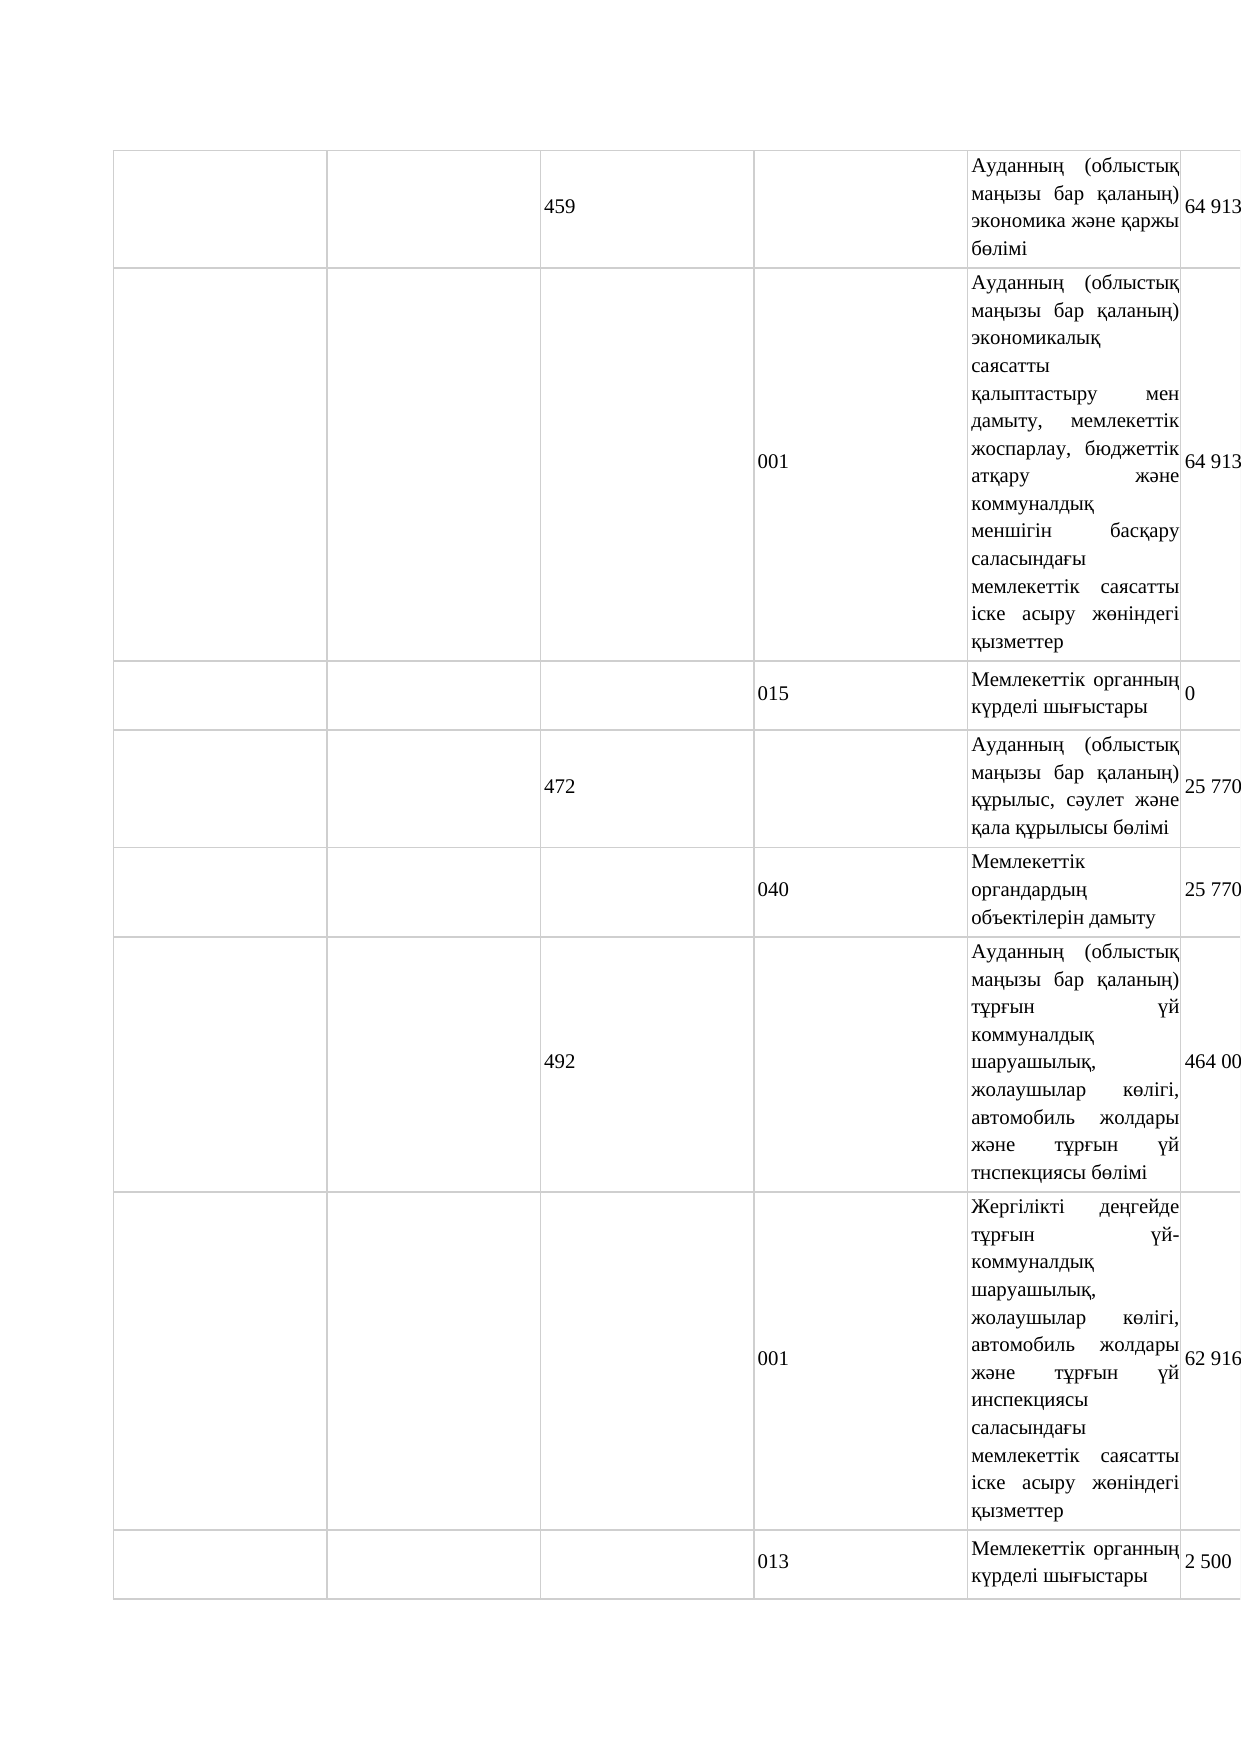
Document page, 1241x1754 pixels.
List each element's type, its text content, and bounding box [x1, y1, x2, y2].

table_cell [755, 938, 967, 1191]
table_cell [328, 731, 540, 847]
table_cell Ауданның (облыстық маңызы бар қаланың) экономика және қаржы бөлімі [968, 151, 1180, 267]
table_cell Мемлекеттік органның күрделі шығыстары [968, 1531, 1180, 1598]
table_cell Ауданның (облыстық маңызы бар қаланың) экономикалық саясатты қалыптастыру мен дамыту, мемлекеттік жоспарлау, бюджеттік атқару және коммуналдық меншігін басқару саласындағы мемлекеттік саясатты іске асыру жөніндегі қызметтер [968, 269, 1180, 660]
table_cell 62 916 [1181, 1193, 1240, 1529]
table_cell 492 [541, 938, 753, 1191]
table_cell [328, 269, 540, 660]
table_cell [541, 662, 753, 729]
table_cell [114, 662, 326, 729]
table_cell Ауданның (облыстық маңызы бар қаланың) құрылыс, сәулет және қала құрылысы бөлімі [968, 731, 1180, 847]
table_cell [328, 662, 540, 729]
table_cell 472 [541, 731, 753, 847]
table_cell 001 [755, 1193, 967, 1529]
table_cell 040 [755, 848, 967, 936]
table_cell [328, 151, 540, 267]
table_cell [328, 1531, 540, 1598]
table_cell [114, 938, 326, 1191]
table_cell 464 008 [1181, 938, 1240, 1191]
table_cell [114, 731, 326, 847]
table_cell [755, 151, 967, 267]
table_cell [755, 731, 967, 847]
table_cell 015 [755, 662, 967, 729]
table_cell [541, 848, 753, 936]
table_cell [114, 1531, 326, 1598]
table_cell [541, 1193, 753, 1529]
table_cell [114, 151, 326, 267]
table_cell 459 [541, 151, 753, 267]
table_cell [114, 1193, 326, 1529]
table_cell Жергілікті деңгейде тұрғын үй-коммуналдық шаруашылық, жолаушылар көлігі, автомобиль жолдары және тұрғын үй инспекциясы саласындағы мемлекеттік саясатты іске асыру жөніндегі қызметтер [968, 1193, 1180, 1529]
table_cell Мемлекеттік органдардың объектілерін дамыту [968, 848, 1180, 936]
table_cell 0 [1181, 662, 1240, 729]
table_cell [328, 848, 540, 936]
table_cell Мемлекеттік органның күрделі шығыстары [968, 662, 1180, 729]
table_cell 25 770 [1181, 848, 1240, 936]
table_cell Ауданның (облыстық маңызы бар қаланың) тұрғын үй коммуналдық шаруашылық, жолаушылар көлігі, автомобиль жолдары және тұрғын үй тнспекциясы бөлімі [968, 938, 1180, 1191]
table_cell 64 913 [1181, 269, 1240, 660]
table_cell [328, 1193, 540, 1529]
table_cell [541, 269, 753, 660]
table_cell 64 913 [1181, 151, 1240, 267]
table_cell 25 770 [1181, 731, 1240, 847]
table_cell [328, 938, 540, 1191]
table_cell [114, 269, 326, 660]
table_cell 013 [755, 1531, 967, 1598]
table_cell [541, 1531, 753, 1598]
table_cell 001 [755, 269, 967, 660]
table_cell [114, 848, 326, 936]
table_cell 2 500 [1181, 1531, 1240, 1598]
